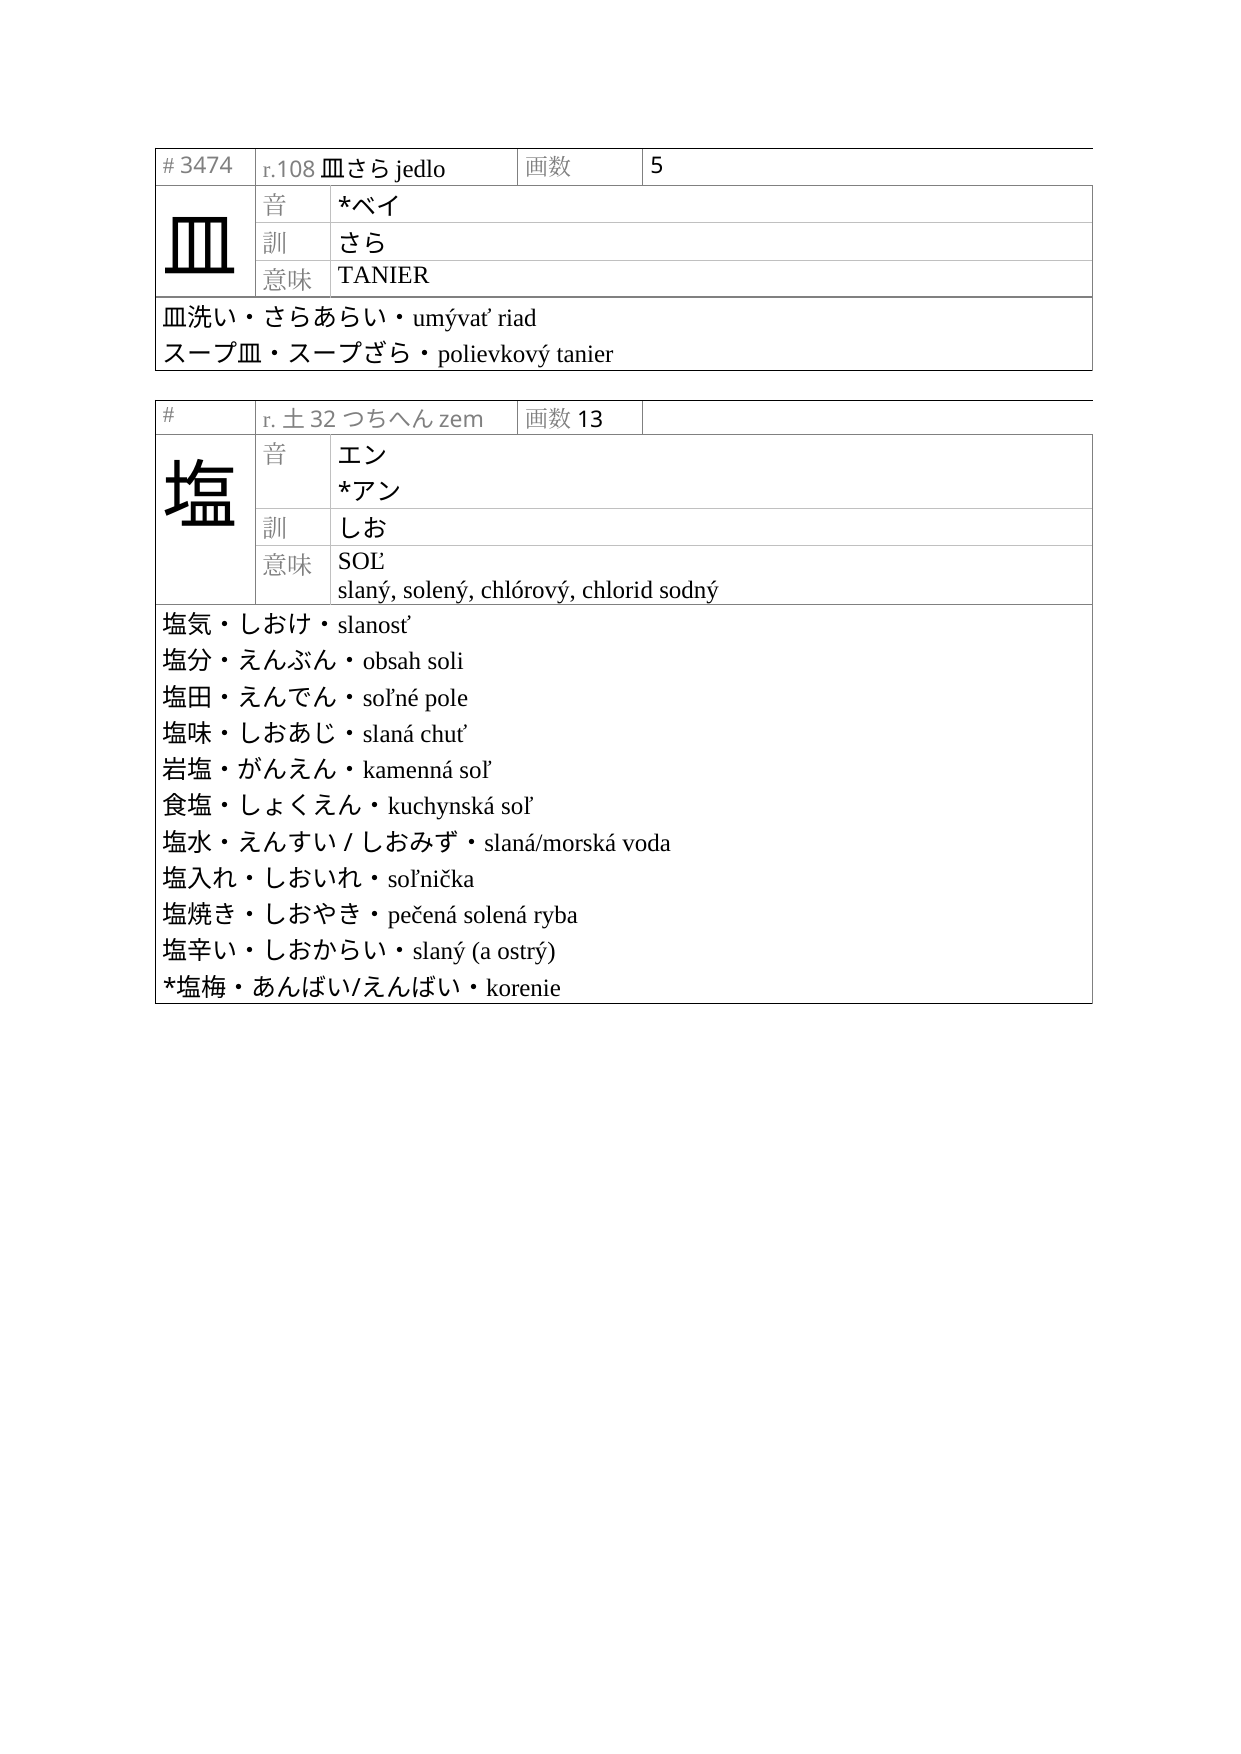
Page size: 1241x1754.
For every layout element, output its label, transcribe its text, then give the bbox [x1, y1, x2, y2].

table_cell 意味 [256, 261, 330, 296]
table_header # 3474 [156, 149, 255, 185]
table_cell 訓 [256, 223, 330, 259]
table_cell さら [331, 223, 1092, 259]
table_header 画数 [518, 149, 642, 185]
table_cell 皿 [156, 186, 255, 296]
table_cell *ベイ [331, 186, 1092, 222]
table_cell TANIER [331, 261, 1092, 296]
table_header [643, 401, 1093, 434]
table_header # [156, 401, 255, 434]
table_header 画数 13 [518, 401, 642, 434]
table_header 5 [643, 149, 1093, 185]
table_cell 塩気・しおけ・slanosť 塩分・えんぶん・obsah soli 塩田・えんでん・soľné pole 塩味・しおあじ・slaná chuť 岩塩・がんえん・kamenná soľ 食塩・しょくえん・kuchynská soľ 塩水・えんすい / しおみず・slaná/morská voda 塩入れ・しおいれ・soľnička 塩焼き・しおやき・pečená solená ryba 塩辛い・しおからい・slaný (a ostrý) *塩梅・あんばい/えんばい・korenie [156, 605, 1092, 1003]
table_header r. 土 32 つちへん zem [256, 401, 517, 434]
table_cell 音 [256, 186, 330, 222]
table_cell 音 [256, 435, 330, 508]
table_cell 塩 [156, 435, 255, 603]
table_cell 訓 [256, 509, 330, 545]
table_cell しお [331, 509, 1092, 545]
table_cell 意味 [256, 546, 330, 603]
table_cell 皿洗い・さらあらい・umývať riad スープ皿・スープざら・polievkový tanier [156, 298, 1092, 370]
table_cell エン *アン [331, 435, 1092, 508]
table_cell SOĽ slaný, solený, chlórový, chlorid sodný [331, 546, 1092, 603]
table_header r.108皿さらjedlo [256, 149, 517, 185]
